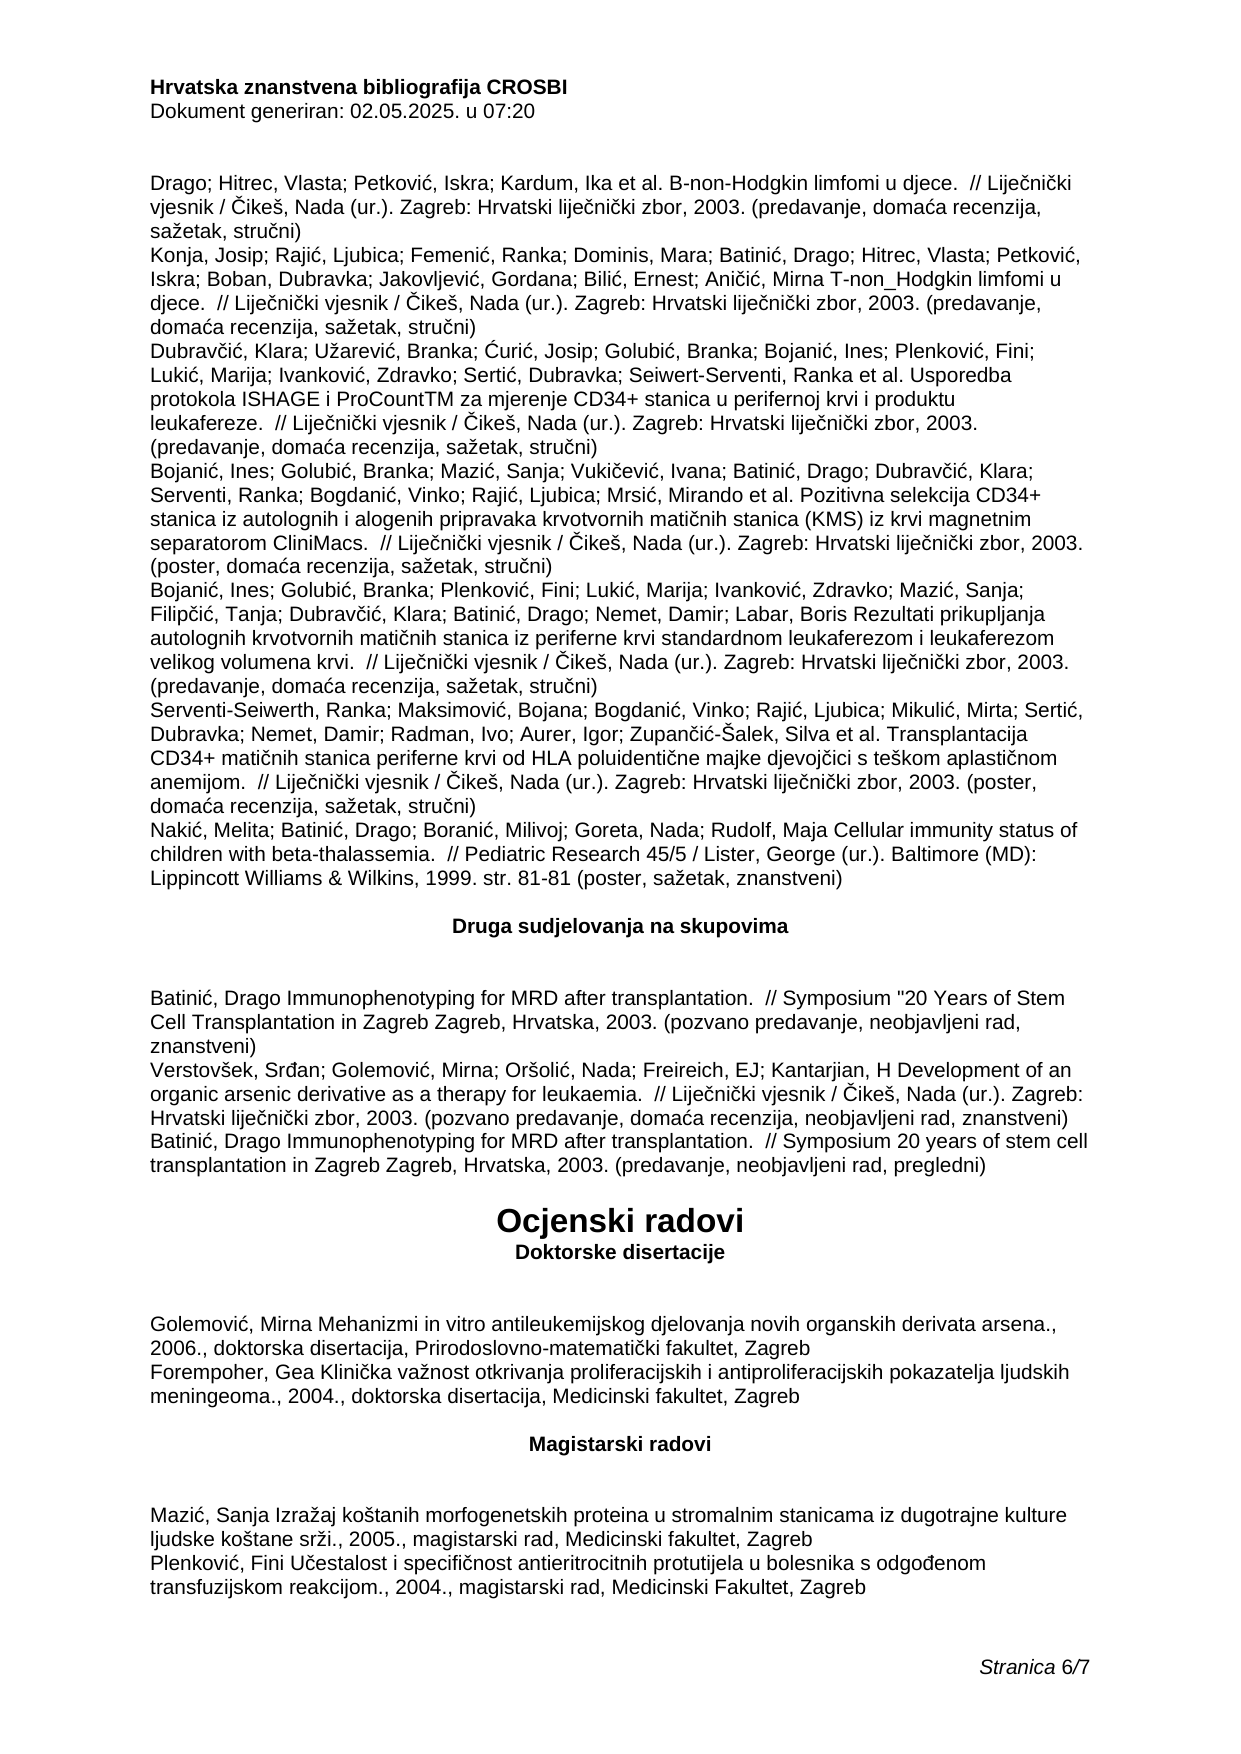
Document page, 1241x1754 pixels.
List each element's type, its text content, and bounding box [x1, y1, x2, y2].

text Mazić, Sanja [150, 1503, 1090, 1551]
text Dubravčić, Klara; Užarević, Branka; Ćurić, Josip; Golubić, Branka; Bojanić, Ines; Plenković, Fini; Lukić, Marija; Ivanković, Zdravko; Sertić, Dubravka; Seiwert-Serventi, Ranka et al. [150, 339, 1090, 458]
text Bojanić, Ines; Golubić, Branka; Mazić, Sanja; Vukičević, Ivana; Batinić, Drago; Dubravčić, Klara; Serventi, Ranka; Bogdanić, Vinko; Rajić, Ljubica; Mrsić, Mirando et al. [150, 458, 1090, 578]
text Bojanić, Ines; Golubić, Branka; Plenković, Fini; Lukić, Marija; Ivanković, Zdravko; Mazić, Sanja; Filipčić, Tanja; Dubravčić, Klara; Batinić, Drago; Nemet, Damir; Labar, Boris [150, 578, 1090, 698]
subtitle Ocjenski radovi [150, 1201, 1090, 1240]
text Nakić, Melita; Batinić, Drago; Boranić, Milivoj; Goreta, Nada; Rudolf, Maja [150, 818, 1090, 890]
subtitle Magistarski radovi [150, 1431, 1090, 1455]
subtitle Doktorske disertacije [150, 1240, 1090, 1264]
text Serventi-Seiwerth, Ranka; Maksimović, Bojana; Bogdanić, Vinko; Rajić, Ljubica; Mikulić, Mirta; Sertić, Dubravka; Nemet, Damir; Radman, Ivo; Aurer, Igor; Zupančić-Šalek, Silva et al. [150, 698, 1090, 818]
text Batinić, Drago [150, 1129, 1090, 1177]
text Forempoher, Gea [150, 1359, 1090, 1407]
text Golemović, Mirna [150, 1312, 1090, 1359]
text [150, 171, 1090, 243]
text Verstovšek, Srđan; Golemović, Mirna; Oršolić, Nada; Freireich, EJ; Kantarjian, H [150, 1057, 1090, 1129]
text Plenković, Fini [150, 1551, 1090, 1599]
text Batinić, Drago [150, 986, 1090, 1057]
subtitle Druga sudjelovanja na skupovima [150, 914, 1090, 938]
text Konja, Josip; Rajić, Ljubica; Femenić, Ranka; Dominis, Mara; Batinić, Drago; Hitrec, Vlasta; Petković, Iskra; Boban, Dubravka; Jakovljević, Gordana; Bilić, Ernest; Aničić, Mirna [150, 243, 1090, 339]
